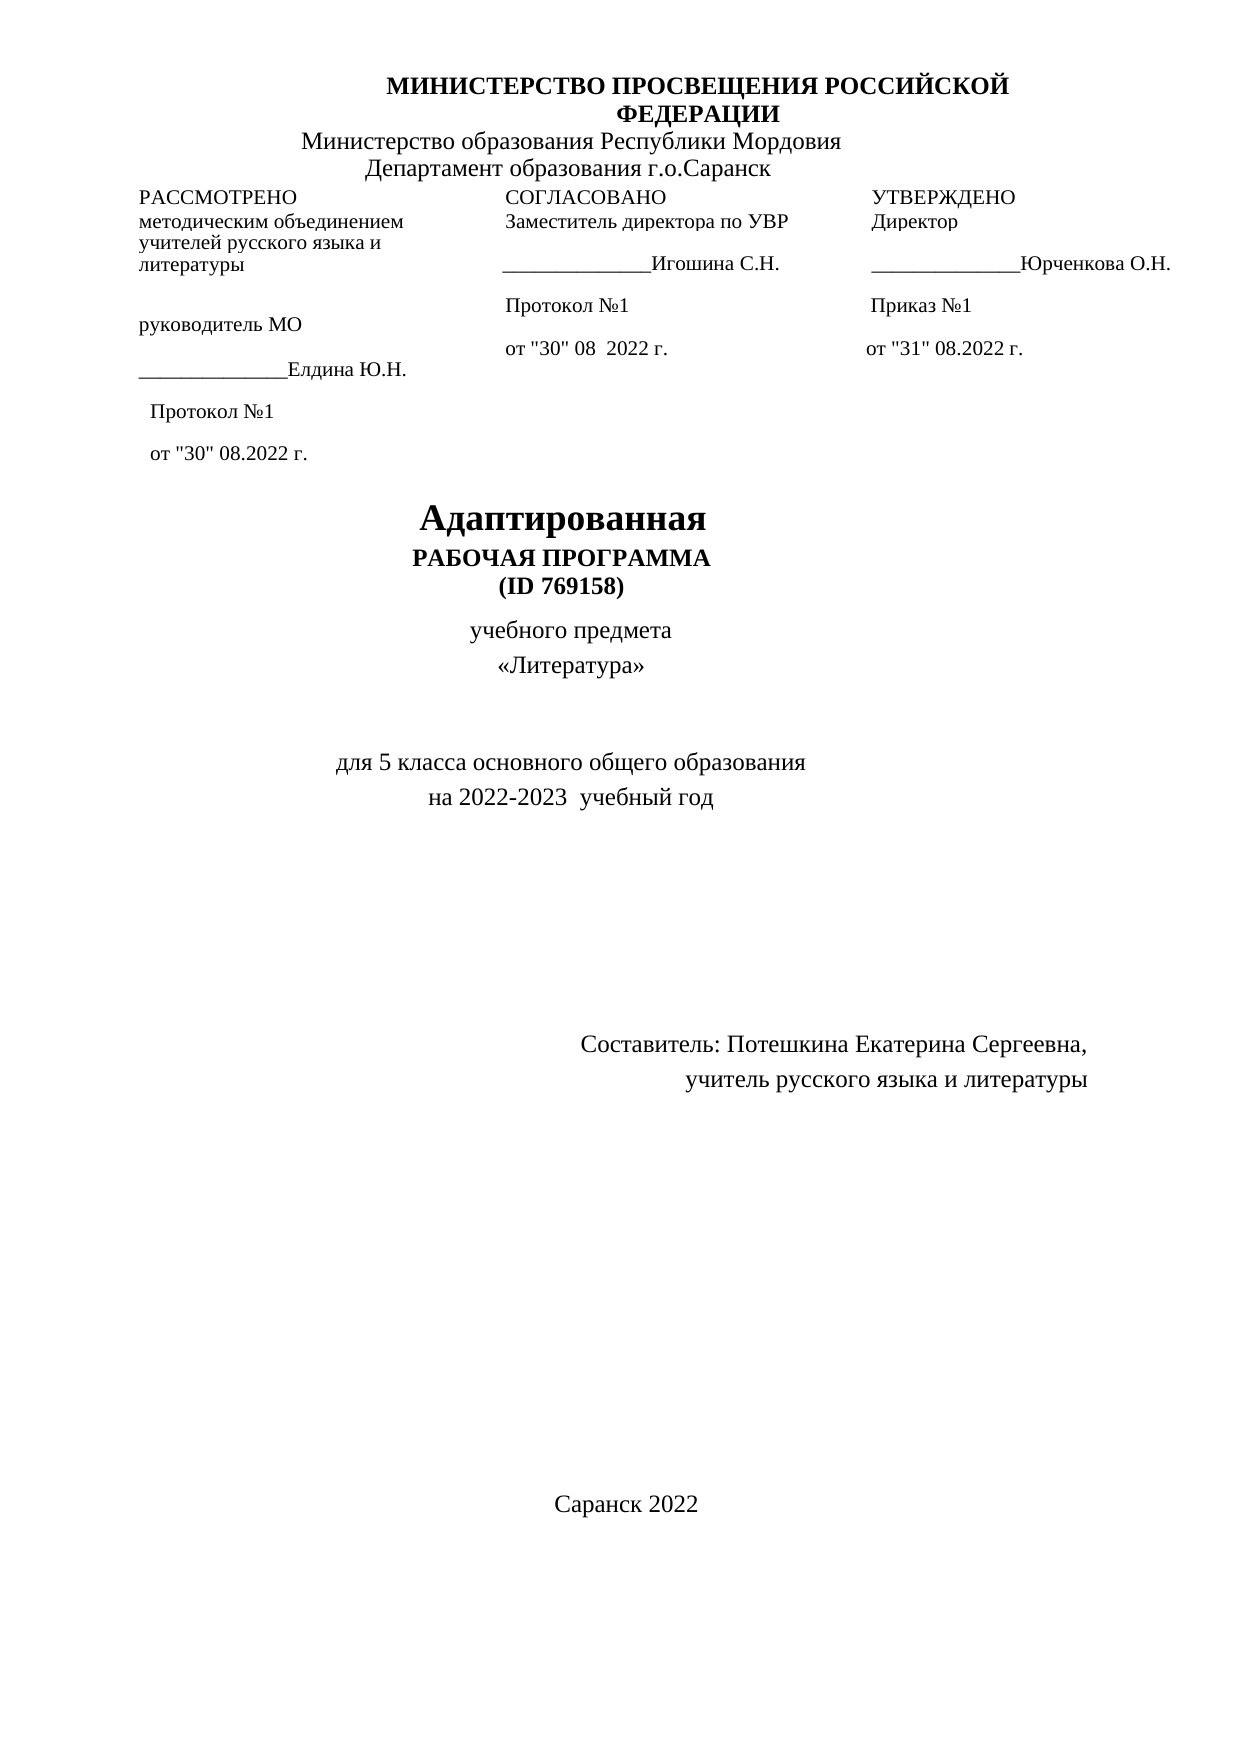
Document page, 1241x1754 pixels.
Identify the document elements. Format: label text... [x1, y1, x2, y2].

text учитель русского языка и литературы [150, 1065, 1088, 1093]
table_cell ______________Игошина С.Н. [454, 231, 828, 282]
text Министерство образования Республики Мордовия [150, 127, 841, 155]
table_cell методическим объединением [139, 210, 453, 231]
text для 5 класса основного общего образования [150, 749, 806, 776]
text РАБОЧАЯ ПРОГРАММА [150, 545, 711, 572]
text (ID 769158) [150, 572, 624, 600]
text Составитель: Потешкина Екатерина Сергеевна, [150, 1031, 1087, 1058]
table_header УТВЕРЖДЕНО [829, 182, 1189, 210]
table_cell от "30" 08 2022 г. [456, 337, 768, 388]
table_header Приказ №1 [768, 288, 1116, 337]
table_cell ______________Юрченкова О.Н. [829, 231, 1189, 282]
text на 2022-2023 учебный год [150, 783, 714, 811]
text Департамент образования г.о.Саранск [150, 155, 771, 182]
table_header руководитель МО [139, 288, 456, 337]
table_cell Заместитель директора по УВР [454, 210, 828, 231]
table_cell от "31" 08.2022 г. [768, 337, 1116, 388]
text от "30" 08.2022 г. [150, 442, 1090, 465]
text Адаптированная [91, 496, 1090, 539]
text учебного предмета [150, 617, 672, 644]
text Протокол №1 [150, 401, 1090, 423]
table_cell литературы [139, 253, 453, 282]
table_header СОГЛАСОВАНО [454, 182, 828, 210]
table_cell учителей русского языка и [139, 231, 453, 253]
table_cell Директор [829, 210, 1189, 231]
table_cell ______________Елдина Ю.Н. [139, 337, 456, 388]
text Саранск 2022 [150, 1491, 698, 1518]
table_header Протокол №1 [456, 288, 768, 337]
text «Литература» [150, 652, 645, 679]
table_header РАССМОТРЕНО [139, 182, 453, 210]
text МИНИСТЕРСТВО ПРОСВЕЩЕНИЯ РОССИЙСКОЙ ФЕДЕРАЦИИ [306, 73, 1090, 127]
